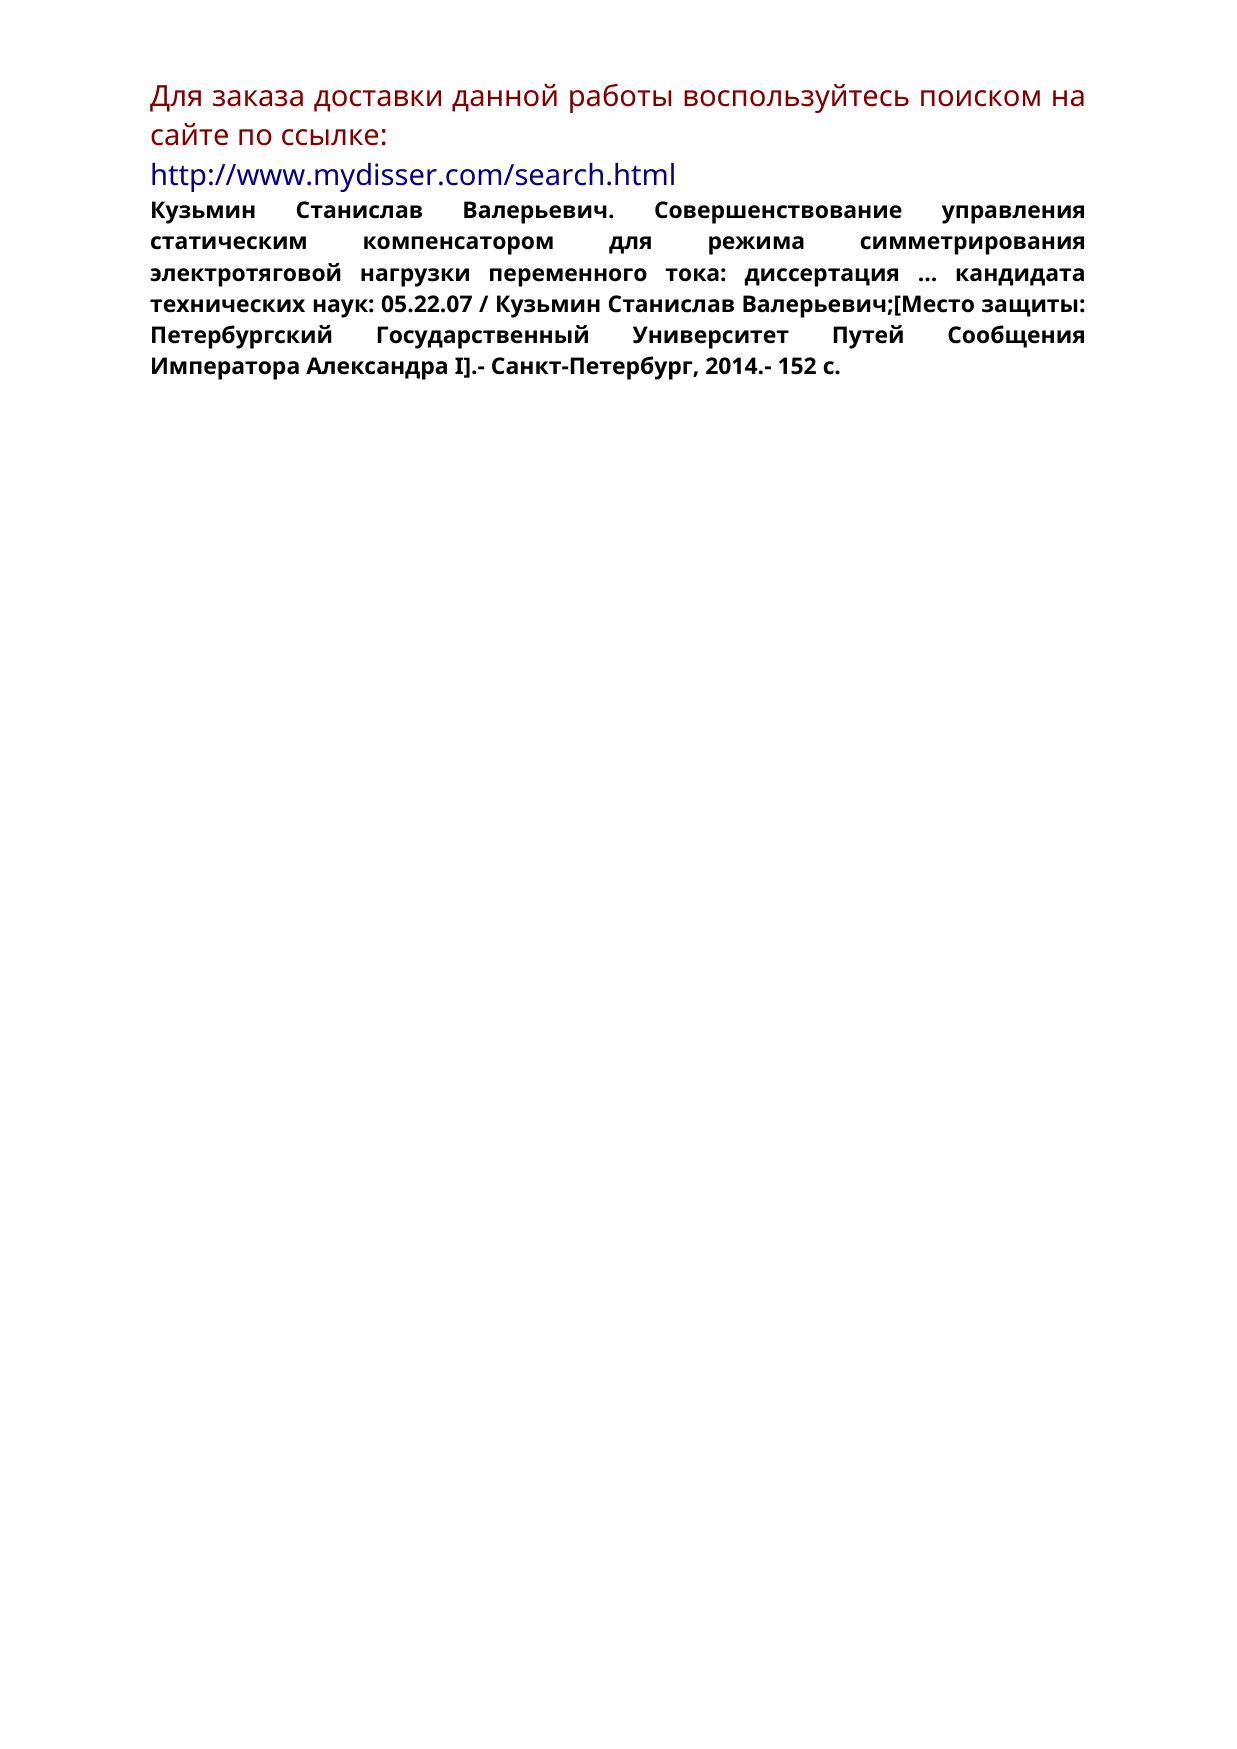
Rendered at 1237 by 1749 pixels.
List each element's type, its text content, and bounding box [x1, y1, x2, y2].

text Кузьмин Станислав Валерьевич. Совершенствование управления статическим компенсатором для режима симметрирования электротяговой нагрузки переменного тока: диссертация ... кандидата технических наук: 05.22.07 / Кузьмин Станислав Валерьевич;[Место защиты: Петербургский Государственный Университет Путей Сообщения Императора Александра I].- Санкт-Петербург, 2014.- 152 с. [150, 194, 1086, 382]
